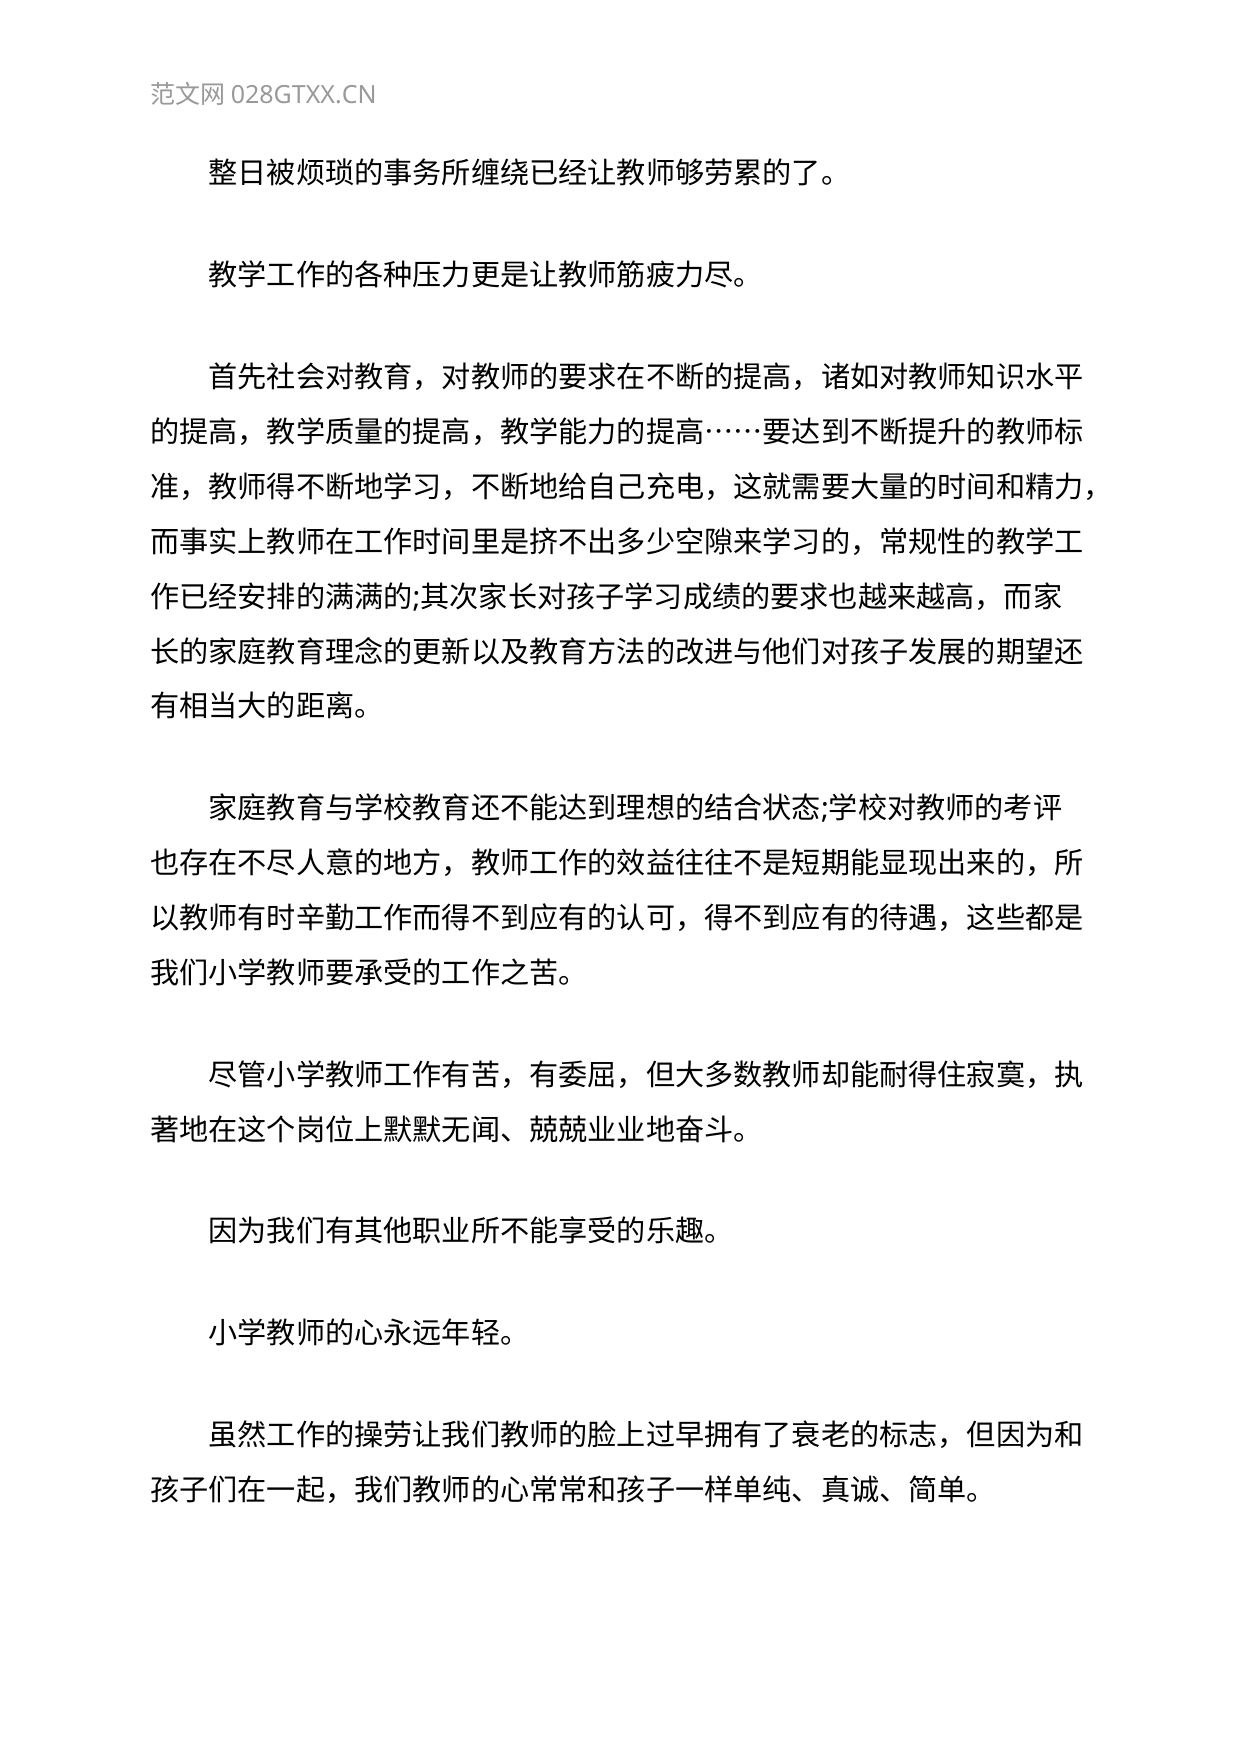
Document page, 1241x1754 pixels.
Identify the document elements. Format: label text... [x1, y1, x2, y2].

text 尽管小学教师工作有苦，有委屈，但大多数教师却能耐得住寂寞，执著地在这个岗位上默默无闻、兢兢业业地奋斗。 [150, 1051, 1090, 1148]
text 虽然工作的操劳让我们教师的脸上过早拥有了衰老的标志，但因为和孩子们在一起，我们教师的心常常和孩子一样单纯、真诚、简单。 [150, 1412, 1090, 1509]
text 小学教师的心永远年轻。 [150, 1310, 1090, 1352]
text 教学工作的各种压力更是让教师筋疲力尽。 [150, 252, 1090, 294]
text 首先社会对教育，对教师的要求在不断的提高，诸如对教师知识水平的提高，教学质量的提高，教学能力的提高……要达到不断提升的教师标准，教师得不断地学习，不断地给自己充电，这就需要大量的时间和精力，而事实上教师在工作时间里是挤不出多少空隙来学习的，常规性的教学工作已经安排的满满的;其次家长对孩子学习成绩的要求也越来越高，而家长的家庭教育理念的更新以及教育方法的改进与他们对孩子发展的期望还有相当大的距离。 [150, 353, 1090, 725]
text 家庭教育与学校教育还不能达到理想的结合状态;学校对教师的考评也存在不尽人意的地方，教师工作的效益往往不是短期能显现出来的，所以教师有时辛勤工作而得不到应有的认可，得不到应有的待遇，这些都是我们小学教师要承受的工作之苦。 [150, 785, 1090, 992]
text 整日被烦琐的事务所缠绕已经让教师够劳累的了。 [150, 150, 1090, 192]
text 因为我们有其他职业所不能享受的乐趣。 [150, 1208, 1090, 1250]
